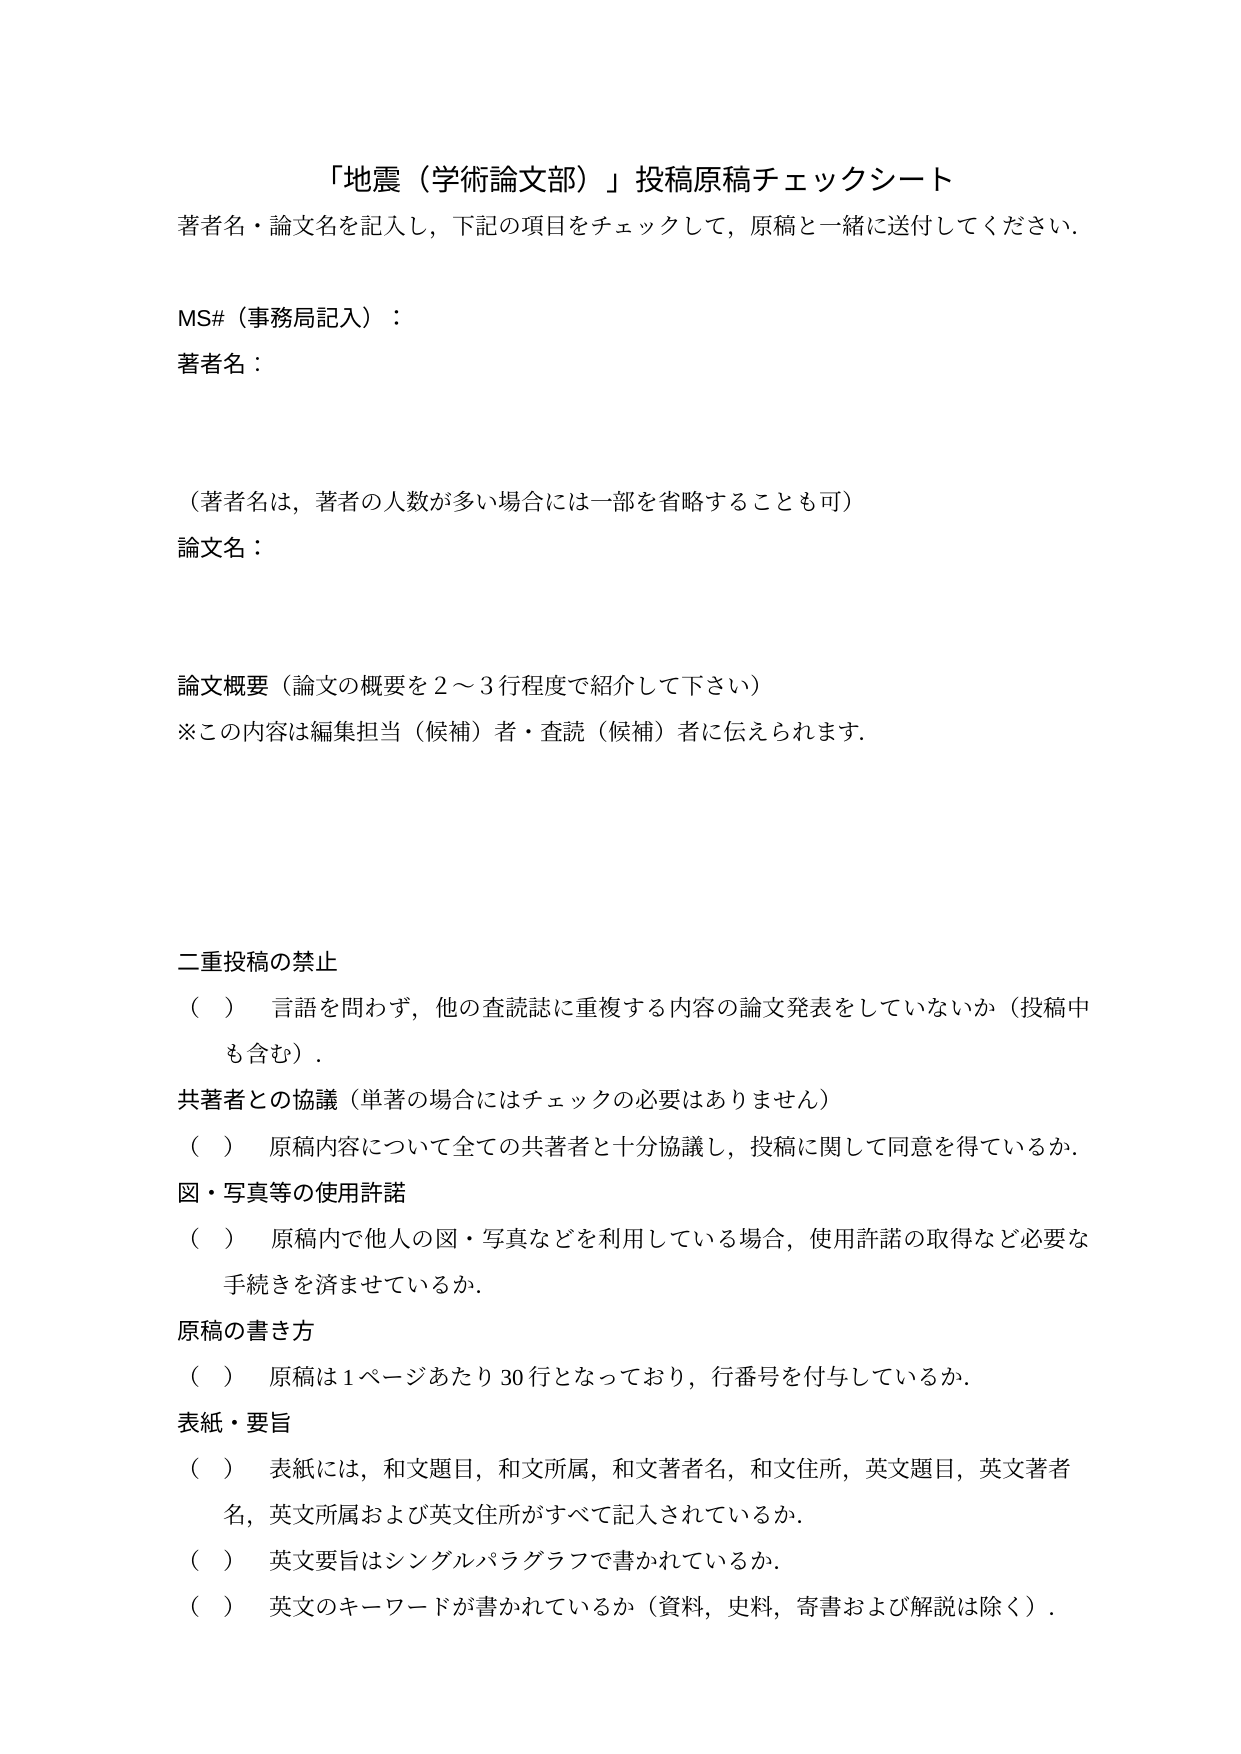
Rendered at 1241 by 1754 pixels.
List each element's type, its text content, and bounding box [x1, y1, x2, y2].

subtitle 共著者との協議（単著の場合にはチェックの必要はありません） [177, 1076, 1092, 1122]
text （ ） 英文要旨はシングルパラグラフで書かれているか． [177, 1536, 1092, 1582]
text （ ） 英文のキーワードが書かれているか（資料，史料，寄書および解説は除く）． [177, 1582, 1092, 1628]
text 著者名・論文名を記入し，下記の項目をチェックして，原稿と一緒に送付してください． [177, 201, 1092, 247]
subtitle 論文名： [177, 523, 1092, 569]
subtitle 論文概要（論文の概要を２～３行程度で紹介して下さい） [177, 662, 1092, 708]
text （ ） 原稿は1ページあたり30行となっており，行番号を付与しているか． [177, 1352, 1092, 1398]
subtitle MS#（事務局記入）： [177, 293, 1092, 339]
text （ ） 原稿内容について全ての共著者と十分協議し，投稿に関して同意を得ているか． [177, 1122, 1092, 1168]
subtitle 「地震（学術論文部）」投稿原稿チェックシート [177, 155, 1092, 201]
subtitle 著者名： [177, 339, 1092, 385]
subtitle 二重投稿の禁止 [177, 938, 1092, 984]
text （著者名は，著者の人数が多い場合には一部を省略することも可） [177, 477, 1092, 523]
text （ ） 原稿内で他人の図・写真などを利用している場合，使用許諾の取得など必要な手続きを済ませているか． [177, 1214, 1092, 1306]
subtitle 表紙・要旨 [177, 1398, 1092, 1444]
text （ ） 言語を問わず，他の査読誌に重複する内容の論文発表をしていないか（投稿中も含む）． [177, 984, 1092, 1076]
subtitle 原稿の書き方 [177, 1306, 1092, 1352]
text ※この内容は編集担当（候補）者・査読（候補）者に伝えられます． [177, 708, 1092, 754]
subtitle 図・写真等の使用許諾 [177, 1168, 1092, 1214]
text （ ） 表紙には，和文題目，和文所属，和文著者名，和文住所，英文題目，英文著者名，英文所属および英文住所がすべて記入されているか． [177, 1444, 1092, 1536]
